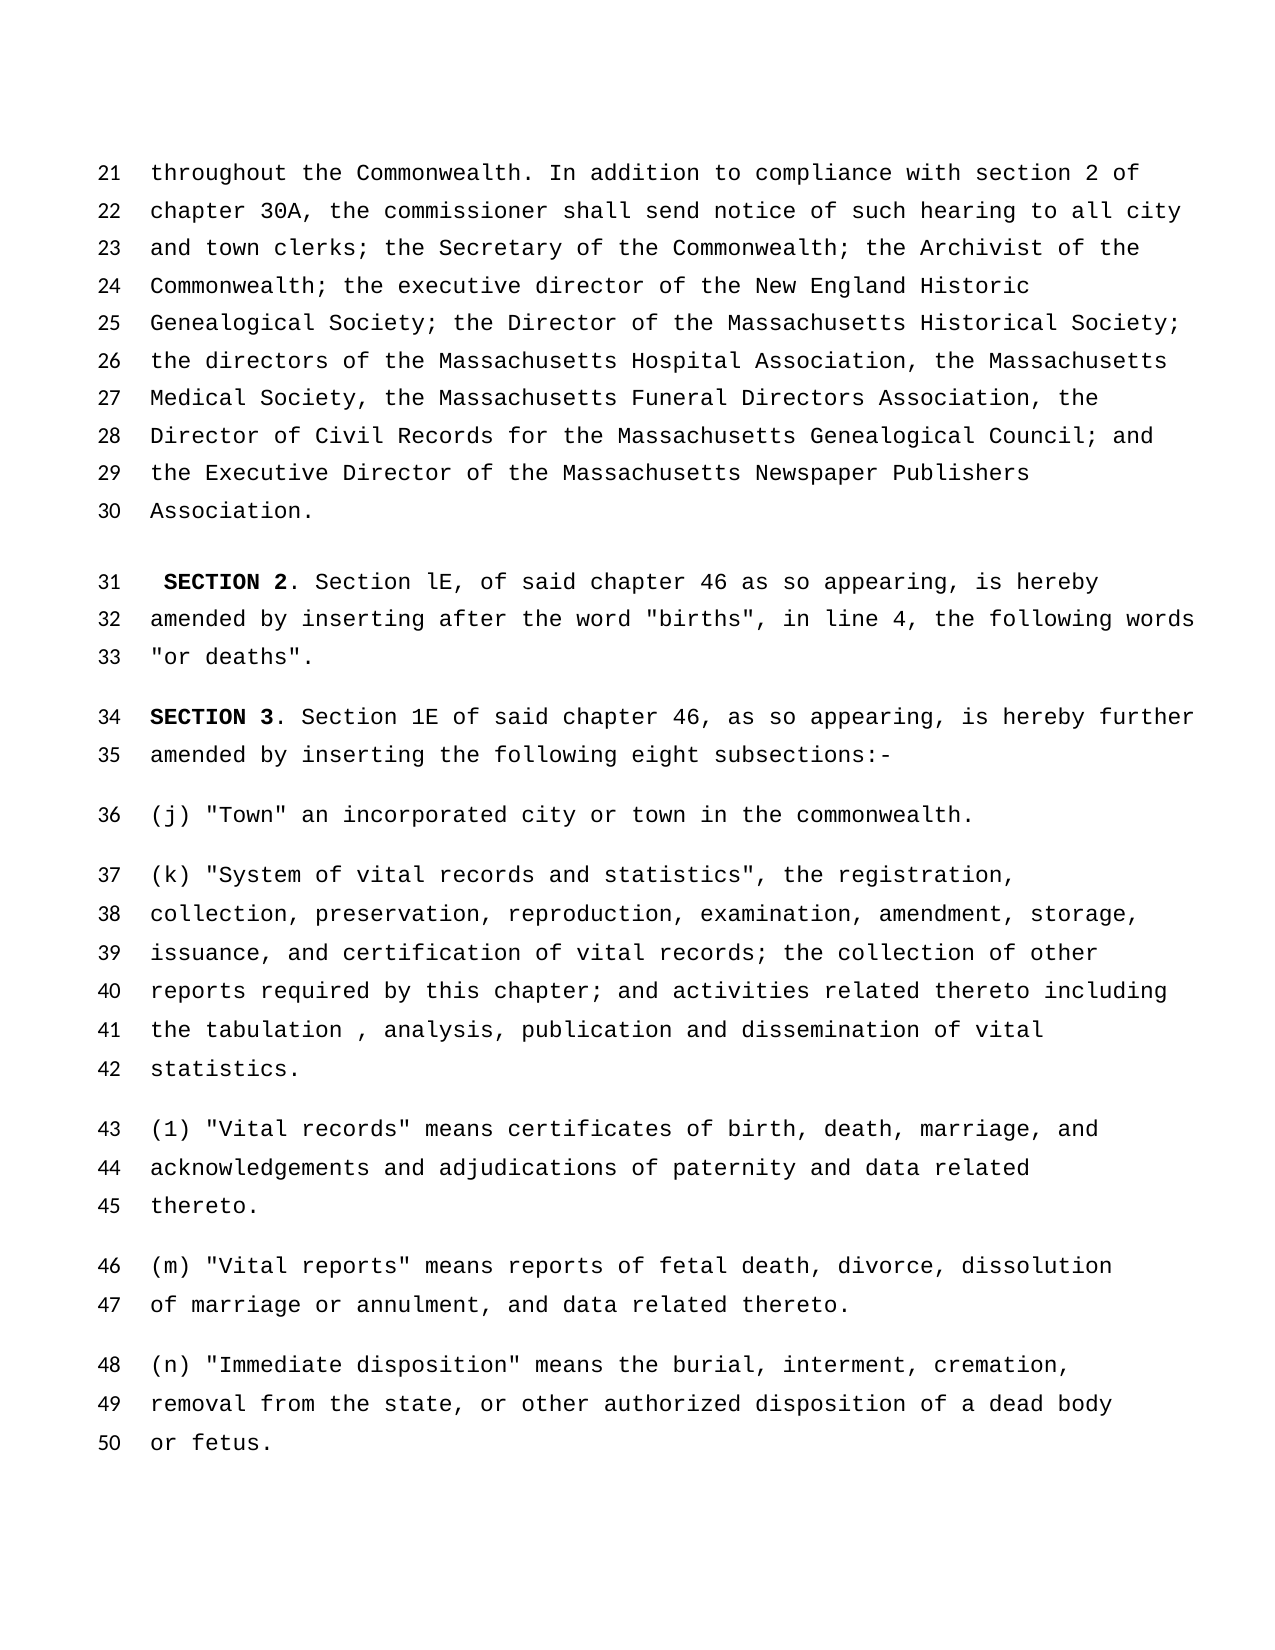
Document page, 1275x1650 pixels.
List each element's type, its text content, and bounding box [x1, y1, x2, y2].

text SECTION 2. Section lE, of said chapter 46 as so appearing, is hereby amended by inserting after the word "births", in line 4, the following words "or deaths". [150, 559, 1200, 671]
text (m) "Vital reports" means reports of fetal death, divorce, dissolution of marriage or annulment, and data related thereto. [150, 1254, 1125, 1319]
text SECTION 3. Section 1E of said chapter 46, as so appearing, is hereby further amended by inserting the following eight subsections:- [150, 705, 1200, 770]
text (j) "Town" an incorporated city or town in the commonwealth. [150, 803, 1125, 829]
text (k) "System of vital records and statistics", the registration, collection, preservation, reproduction, examination, amendment, storage, issuance, and certification of vital records; the collection of other reports required by this chapter; and activities related thereto including the tabulation , analysis, publication and dissemination of vital statistics. [150, 863, 1172, 1083]
text (n) "Immediate disposition" means the burial, interment, cremation, removal from the state, or other authorized disposition of a dead body or fetus. [150, 1353, 1117, 1457]
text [150, 150, 1200, 525]
text (1) "Vital records" means certificates of birth, death, marriage, and acknowledgements and adjudications of paternity and data related thereto. [150, 1117, 1110, 1221]
